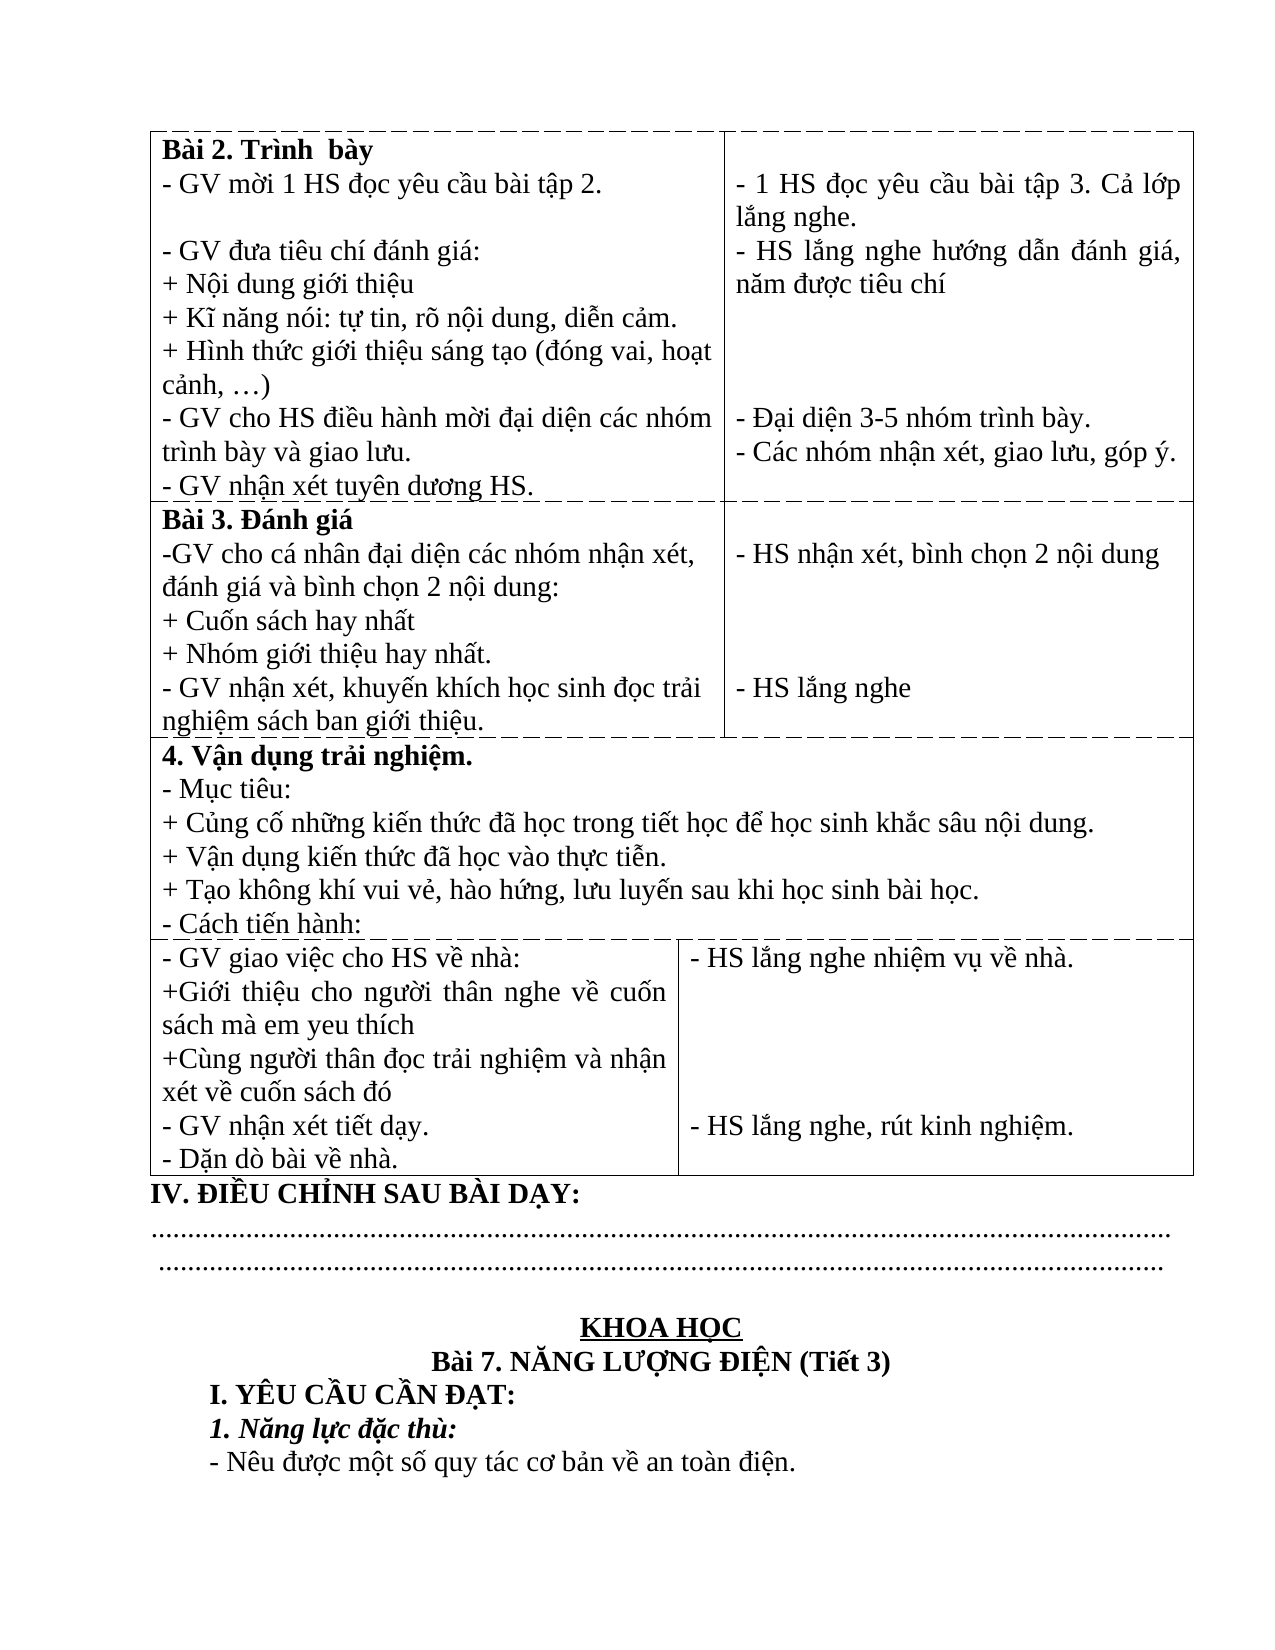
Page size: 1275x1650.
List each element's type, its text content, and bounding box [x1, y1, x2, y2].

text I. YÊU CẦU CẦN ĐẠT: [150, 1377, 1172, 1411]
text IV. ĐIỀU CHỈNH SAU BÀI DẠY: [150, 1176, 1172, 1210]
table_cell - HS nhận xét, bình chọn 2 nội dung - HS lắng nghe [725, 501, 1193, 737]
table_cell Bài 2. Trình bày - GV mời 1 HS đọc yêu cầu bài tập 2. - GV đưa tiêu chí đánh giá: + Nội dung giới thiệu + Kĩ năng nói: tự tin, rõ nội dung, diễn cảm. + Hình thức giới thiệu sáng tạo (đóng vai, hoạt cảnh, …) - GV cho HS điều hành mời đại diện các nhóm trình bày và giao lưu. - GV nhận xét tuyên dương HS. [151, 131, 724, 501]
text Bài 7. NĂNG LƯỢNG ĐIỆN (Tiết 3) [150, 1344, 1172, 1377]
text 1. Năng lực đặc thù: [150, 1411, 1172, 1444]
table_cell - GV giao việc cho HS về nhà: +Giới thiệu cho người thân nghe về cuốn sách mà em yeu thích +Cùng người thân đọc trải nghiệm và nhận xét về cuốn sách đó - GV nhận xét tiết dạy. - Dặn dò bài về nhà. [151, 939, 678, 1175]
text - Nêu được một số quy tác cơ bản về an toàn điện. [150, 1444, 1172, 1478]
table_cell - HS lắng nghe nhiệm vụ về nhà. - HS lắng nghe, rút kinh nghiệm. [679, 939, 1193, 1175]
table_cell Bài 3. Đánh giá -GV cho cá nhân đại diện các nhóm nhận xét, đánh giá và bình chọn 2 nội dung: + Cuốn sách hay nhất + Nhóm giới thiệu hay nhất. - GV nhận xét, khuyến khích học sinh đọc trải nghiệm sách ban giới thiệu. [151, 501, 724, 737]
text ............................................................................................................................................ [150, 1210, 1172, 1243]
text KHOA HỌC [150, 1310, 1172, 1344]
table_cell - 1 HS đọc yêu cầu bài tập 3. Cả lớp lắng nghe. - HS lắng nghe hướng dẫn đánh giá, năm được tiêu chí - Đại diện 3-5 nhóm trình bày. - Các nhóm nhận xét, giao lưu, góp ý. [725, 131, 1193, 501]
table_cell 4. Vận dụng trải nghiệm. - Mục tiêu: + Củng cố những kiến thức đã học trong tiết học để học sinh khắc sâu nội dung. + Vận dụng kiến thức đã học vào thực tiễn. + Tạo không khí vui vẻ, hào hứng, lưu luyến sau khi học sinh bài học. - Cách tiến hành: [151, 737, 1193, 939]
text .......................................................................................................................................... [150, 1243, 1172, 1277]
